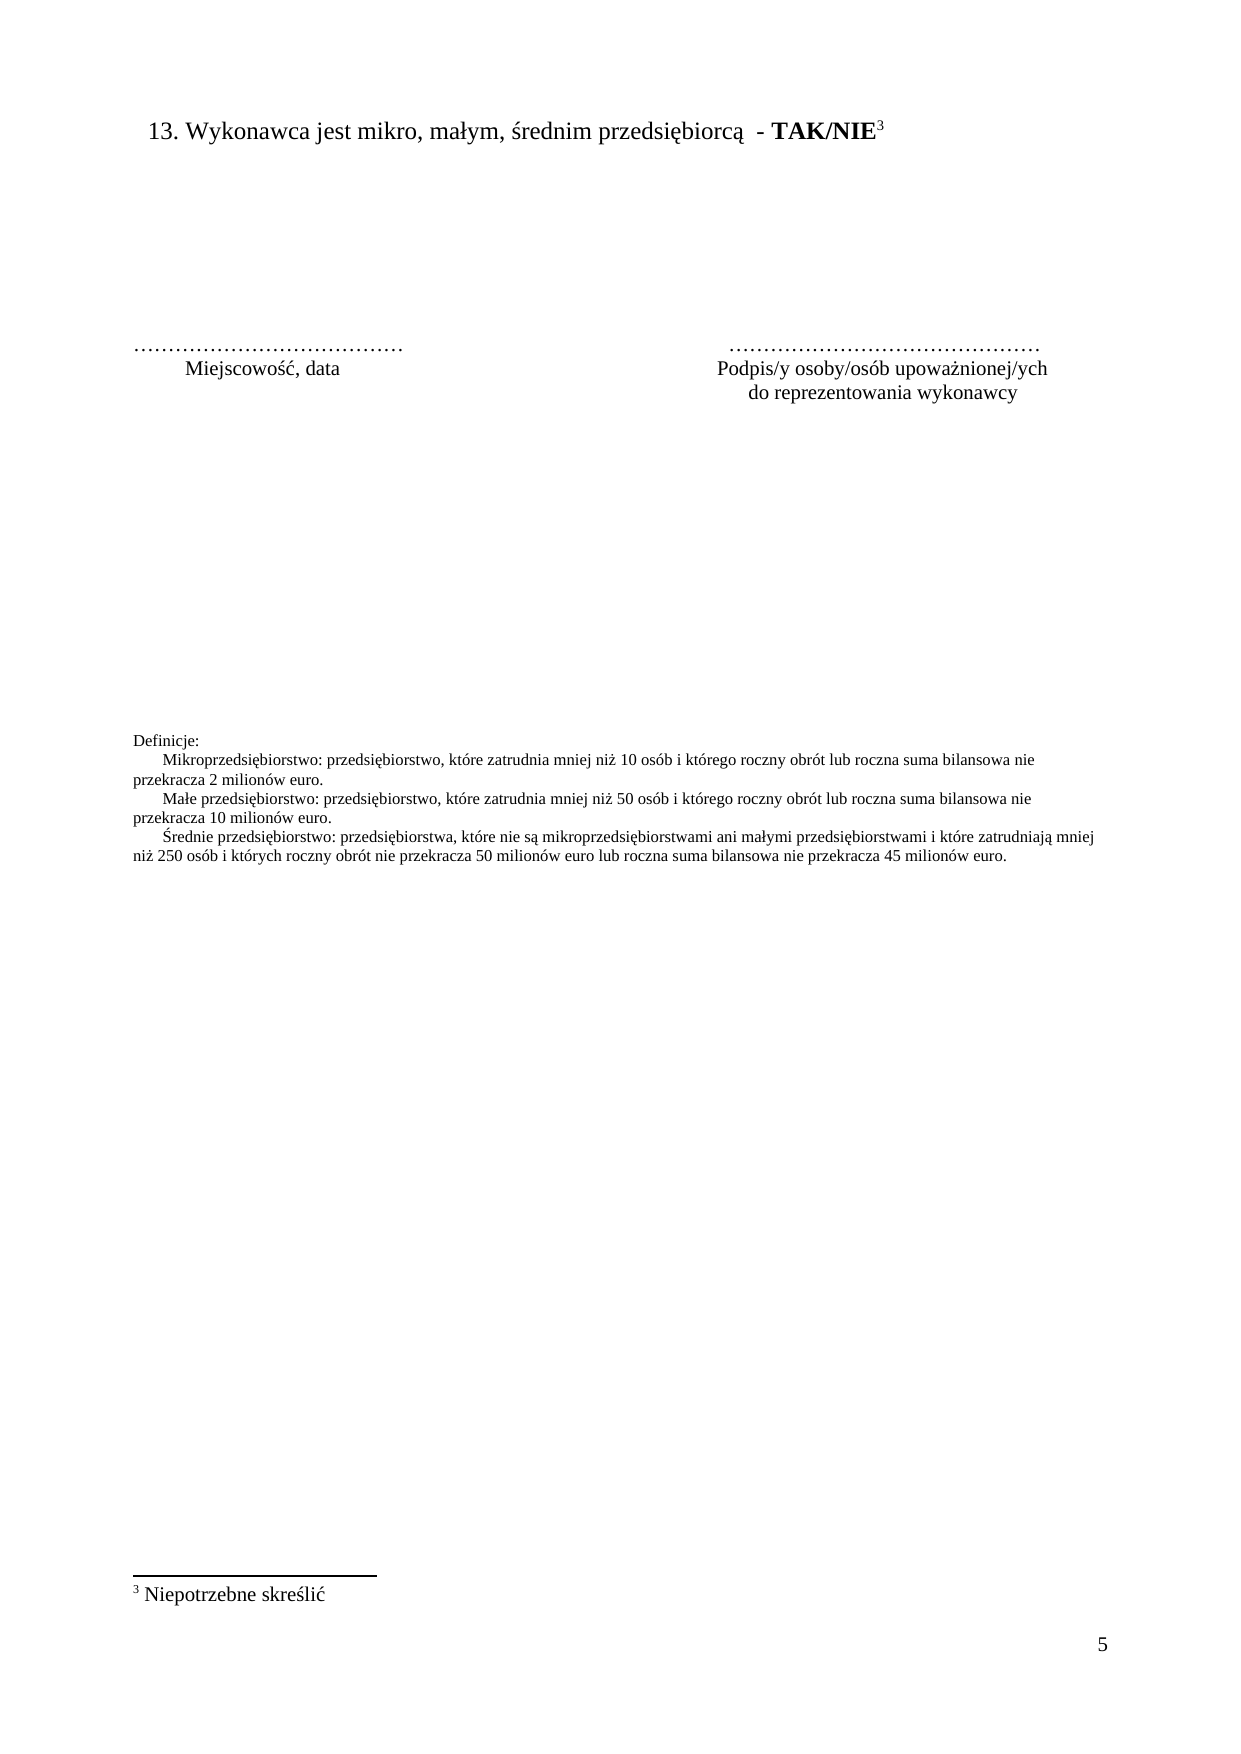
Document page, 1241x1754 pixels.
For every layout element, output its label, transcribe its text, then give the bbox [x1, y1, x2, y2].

text ………………………………… ……………………………………… [133, 332, 1107, 356]
list ­ Małe przedsiębiorstwo: przedsiębiorstwo, które zatrudnia mniej niż 50 osób i którego roczny obrót lub roczna suma bilansowa nie przekracza 10 milionów euro. [133, 788, 1107, 827]
list Wykonawca jest mikro, małym, średnim przedsiębiorcą - TAK/NIE [148, 116, 1107, 145]
list ­ Średnie przedsiębiorstwo: przedsiębiorstwa, które nie są mikroprzedsiębiorstwami ani małymi przedsiębiorstwami i które zatrudniają mniej niż 250 osób i których roczny obrót nie przekracza 50 milionów euro lub roczna suma bilansowa nie przekracza 45 milionów euro. [133, 827, 1107, 865]
list Definicje: [133, 731, 1107, 750]
text Miejscowość, data Podpis/y osoby/osób upoważnionej/ych [133, 356, 1107, 380]
text do reprezentowania wykonawcy [133, 380, 1107, 404]
list ­ Mikroprzedsiębiorstwo: przedsiębiorstwo, które zatrudnia mniej niż 10 osób i którego roczny obrót lub roczna suma bilansowa nie przekracza 2 milionów euro. [133, 750, 1107, 788]
